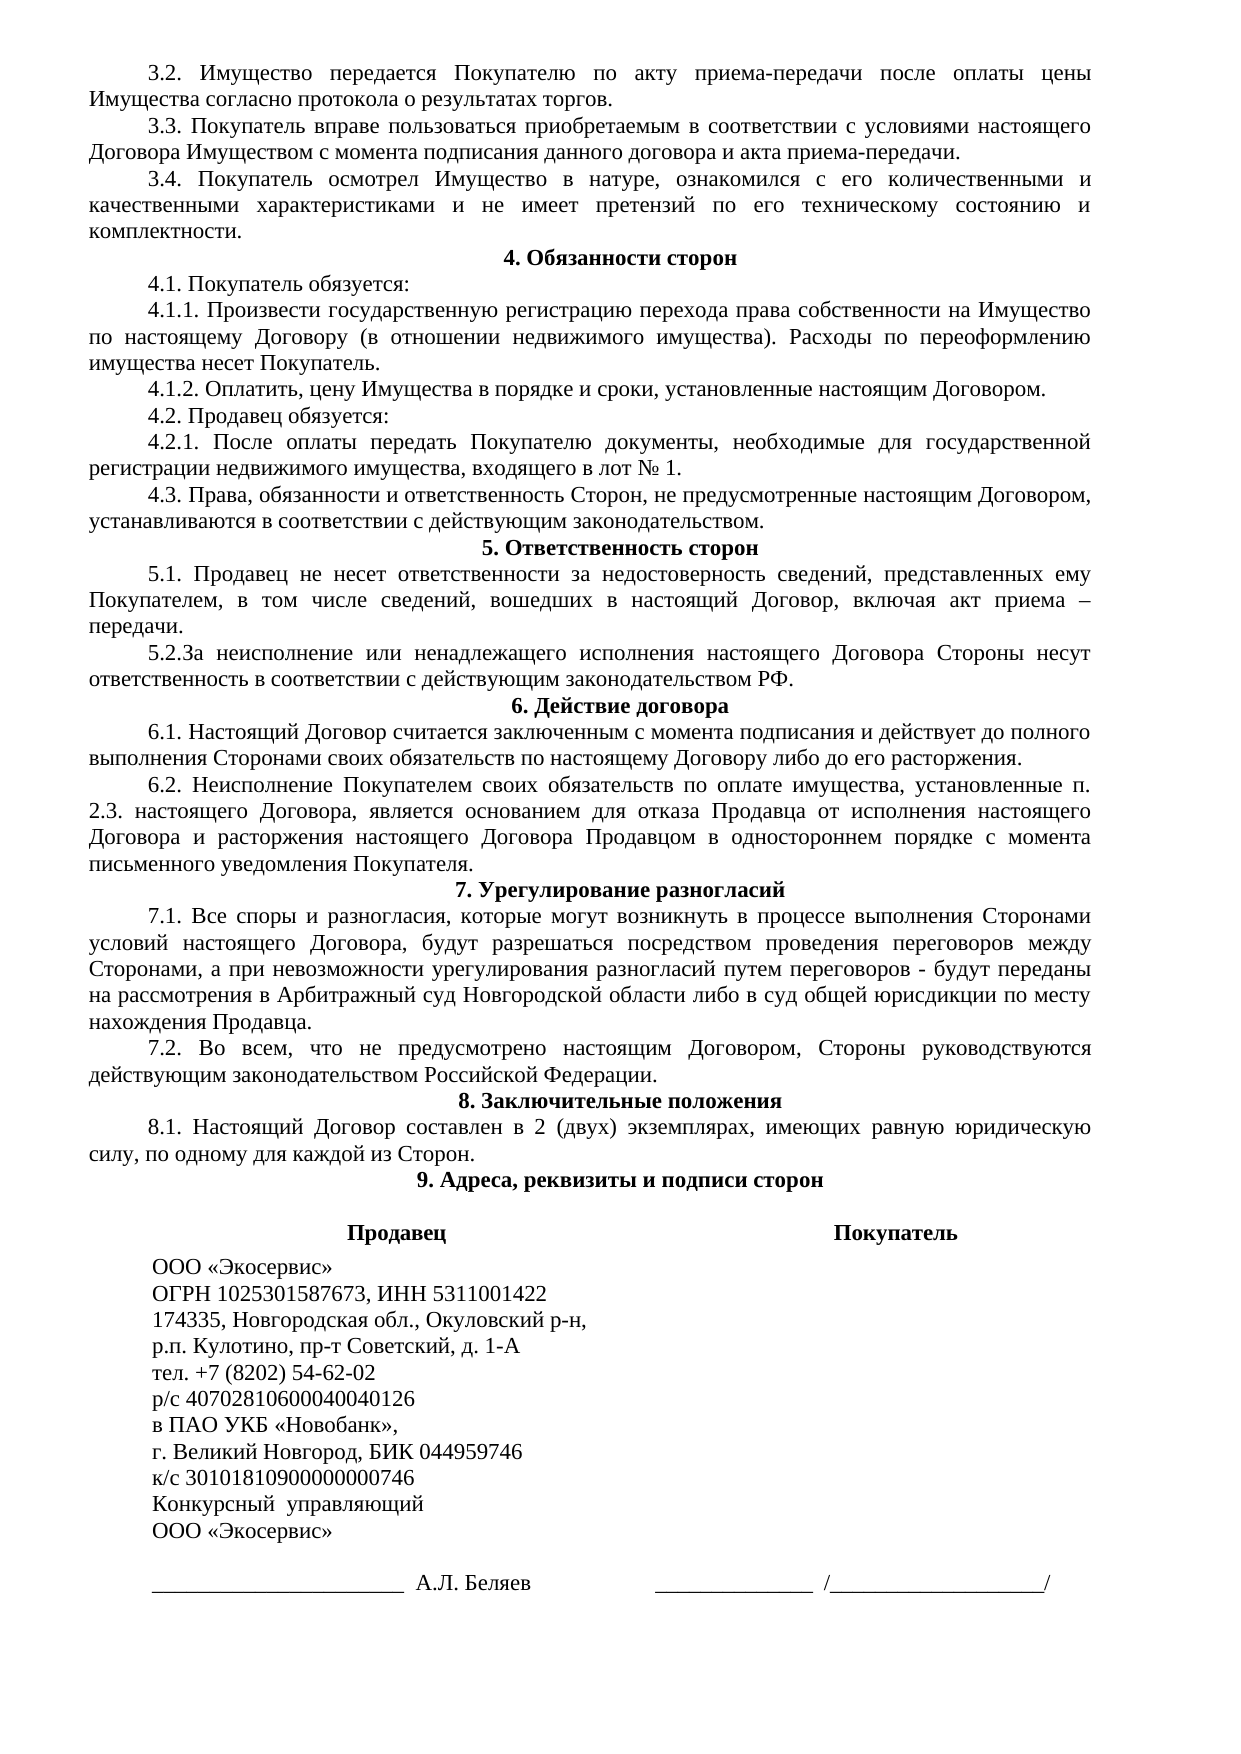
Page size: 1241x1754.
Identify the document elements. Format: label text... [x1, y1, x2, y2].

text 4. Обязанности сторон [88, 244, 1093, 270]
text 4.2. Продавец обязуется: [88, 402, 1093, 428]
text 8.1. Настоящий Договор составлен в 2 (двух) экземплярах, имеющих равную юридическую силу, по одному для каждой из Сторон. [88, 1113, 1093, 1166]
text 4.1.2. Оплатить, цену Имущества в порядке и сроки, установленные настоящим Договором. [88, 375, 1093, 402]
text 7.1. Все споры и разногласия, которые могут возникнуть в процессе выполнения Сторонами условий настоящего Договора, будут разрешаться посредством проведения переговоров между Сторонами, а при невозможности урегулирования разногласий путем переговоров - будут переданы на рассмотрения в Арбитражный суд Новгородской области либо в суд общей юрисдикции по месту нахождения Продавца. [88, 902, 1093, 1034]
text 6. Действие договора [88, 692, 1093, 718]
text 6.1. Настоящий Договор считается заключенным с момента подписания и действует до полного выполнения Сторонами своих обязательств по настоящему Договору либо до его расторжения. [88, 718, 1093, 771]
text 9. Адреса, реквизиты и подписи сторон [88, 1166, 1093, 1192]
text 7. Урегулирование разногласий [88, 876, 1093, 902]
text 5. Ответственность сторон [88, 533, 1093, 560]
text 5.1. Продавец не несет ответственности за недостоверность сведений, представленных ему Покупателем, в том числе сведений, вошедших в настоящий Договор, включая акт приема – передачи. [88, 560, 1093, 639]
text 6.2. Неисполнение Покупателем своих обязательств по оплате имущества, установленные п. 2.3. настоящего Договора, является основанием для отказа Продавца от исполнения настоящего Договора и расторжения настоящего Договора Продавцом в одностороннем порядке с момента письменного уведомления Покупателя. [88, 771, 1093, 876]
text 3.4. Покупатель осмотрел Имущество в натуре, ознакомился с его количественными и качественными характеристиками и не имеет претензий по его техническому состоянию и комплектности. [88, 164, 1093, 244]
text 7.2. Во всем, что не предусмотрено настоящим Договором, Стороны руководствуются действующим законодательством Российской Федерации. [88, 1034, 1093, 1087]
text 4.1. Покупатель обязуется: [88, 270, 1093, 296]
text 3.3. Покупатель вправе пользоваться приобретаемым в соответствии с условиями настоящего Договора Имуществом с момента подписания данного договора и акта приема-передачи. [88, 112, 1093, 164]
table_header Продавец [148, 1219, 646, 1253]
text 3.2. Имущество передается Покупателю по акту приема-передачи после оплаты цены Имущества согласно протокола о результатах торгов. [88, 59, 1093, 112]
text 5.2.За неисполнение или ненадлежащего исполнения настоящего Договора Стороны несут ответственность в соответствии с действующим законодательством РФ. [88, 639, 1093, 692]
text 8. Заключительные положения [88, 1087, 1093, 1113]
table_cell ______________ /___________________/ [646, 1253, 1146, 1613]
table_header Покупатель [646, 1219, 1146, 1253]
table_cell ООО «Экосервис» ОГРН 1025301587673, ИНН 5311001422 174335, Новгородская обл., Окуловский р-н, р.п. Кулотино, пр-т Советский, д. 1-А тел. +7 (8202) 54-62-02 р/с 40702810600040040126 в ПАО УКБ «Новобанк», г. Великий Новгород, БИК 044959746 к/с 30101810900000000746 Конкурсный управляющий ООО «Экосервис» ______________________ А.Л. Беляев [148, 1253, 646, 1613]
text 4.2.1. После оплаты передать Покупателю документы, необходимые для государственной регистрации недвижимого имущества, входящего в лот № 1. [88, 428, 1093, 481]
text 4.3. Права, обязанности и ответственность Сторон, не предусмотренные настоящим Договором, устанавливаются в соответствии с действующим законодательством. [88, 481, 1093, 533]
text 4.1.1. Произвести государственную регистрацию перехода права собственности на Имущество по настоящему Договору (в отношении недвижимого имущества). Расходы по переоформлению имущества несет Покупатель. [88, 296, 1093, 375]
